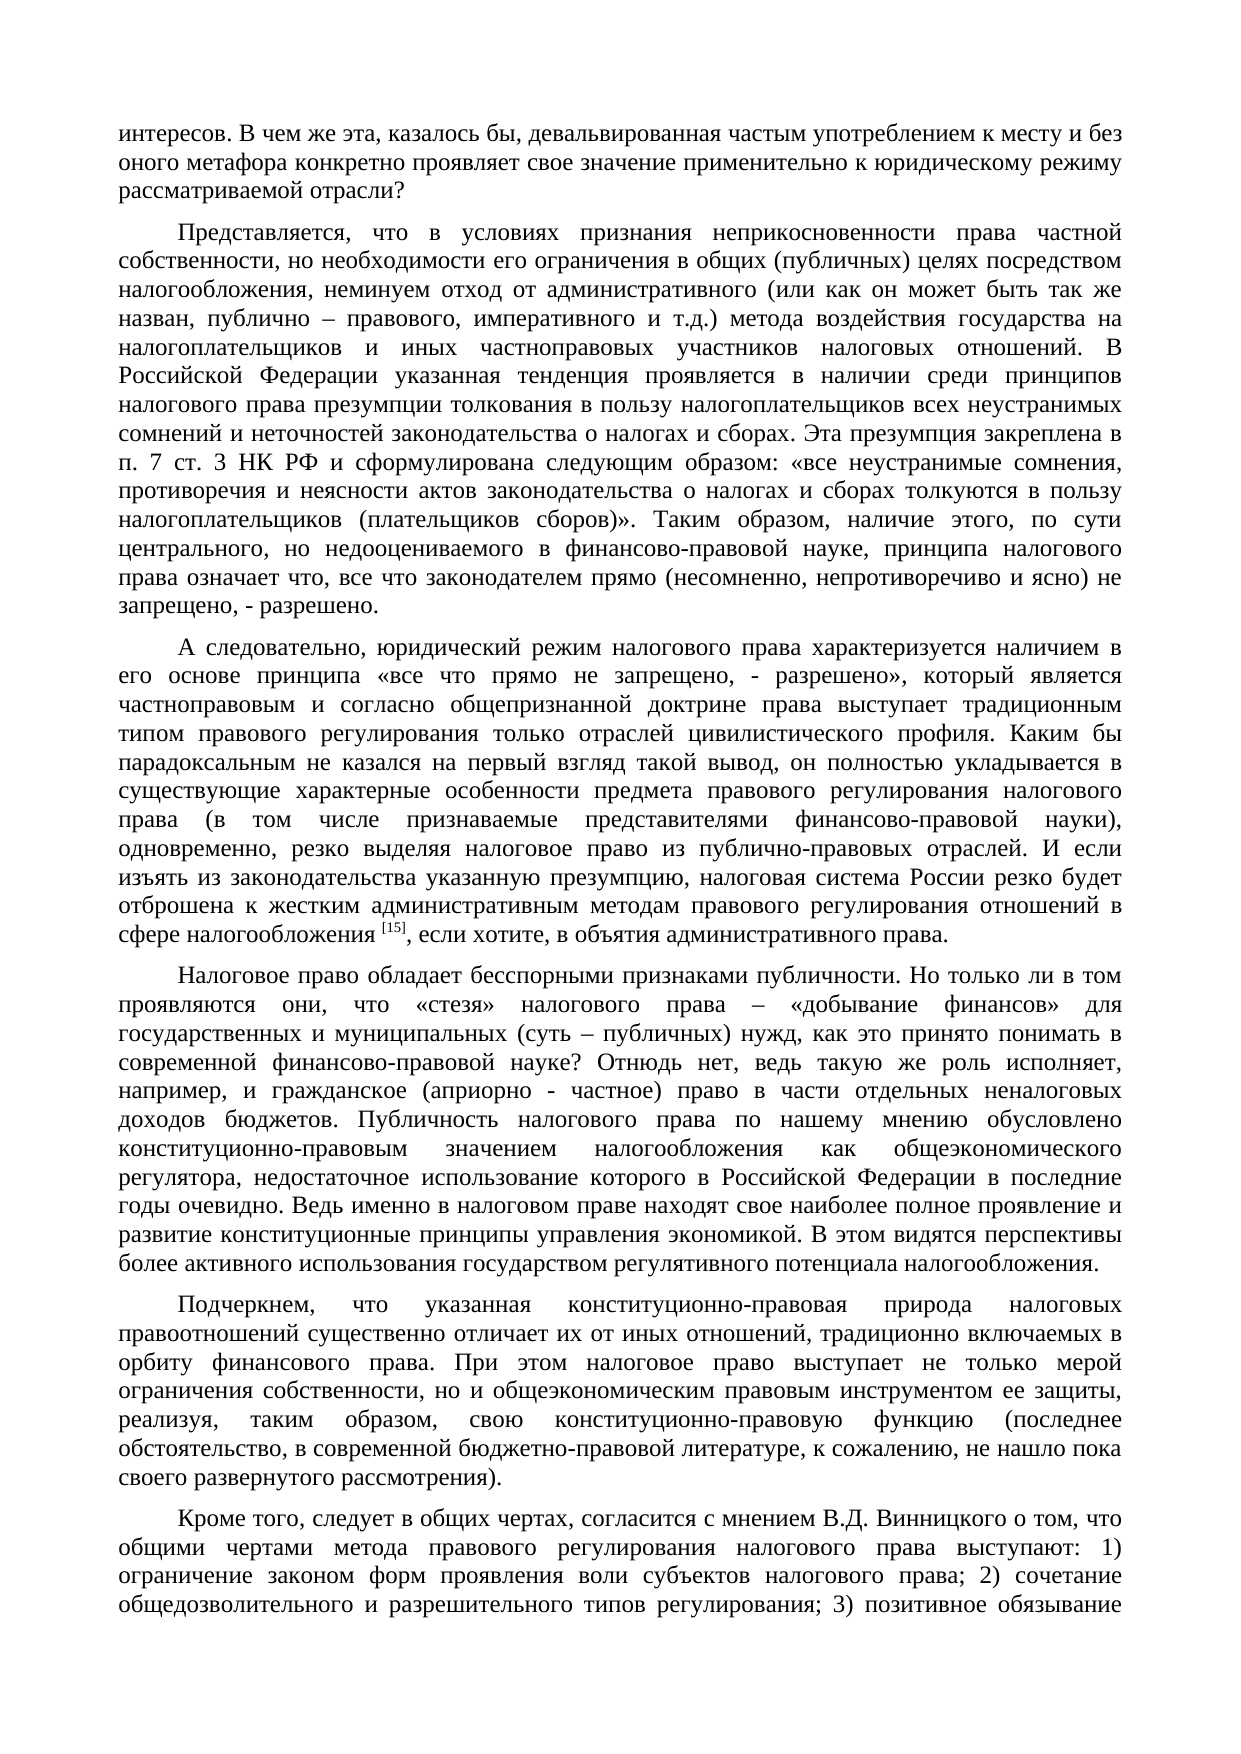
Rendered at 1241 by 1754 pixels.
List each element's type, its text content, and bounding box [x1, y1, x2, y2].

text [118, 118, 1122, 204]
text Налоговое право обладает бесспорными признаками публичности. Но только ли в том проявляются они, что «стезя» налогового права – «добывание финансов» для государственных и муниципальных (суть – публичных) нужд, как это принято понимать в современной финансово-правовой науке? Отнюдь нет, ведь такую же роль исполняет, например, и гражданское (априорно - частное) право в части отдельных неналоговых доходов бюджетов. Публичность налогового права по нашему мнению обусловлено конституционно-правовым значением налогообложения как общеэкономического регулятора, недостаточное использование которого в Российской Федерации в последние годы очевидно. Ведь именно в налоговом праве находят свое наиболее полное проявление и развитие конституционные принципы управления экономикой. В этом видятся перспективы более активного использования государством регулятивного потенциала налогообложения. [118, 961, 1122, 1277]
text Представляется, что в условиях признания неприкосновенности права частной собственности, но необходимости его ограничения в общих (публичных) целях посредством налогообложения, неминуем отход от административного (или как он может быть так же назван, публично – правового, императивного и т.д.) метода воздействия государства на налогоплательщиков и иных частноправовых участников налоговых отношений. В Российской Федерации указанная тенденция проявляется в наличии среди принципов налогового права презумпции толкования в пользу налогоплательщиков всех неустранимых сомнений и неточностей законодательства о налогах и сборах. Эта презумпция закреплена в п. 7 ст. 3 НК РФ и сформулирована следующим образом: «все неустранимые сомнения, противоречия и неясности актов законодательства о налогах и сборах толкуются в пользу налогоплательщиков (плательщиков сборов)». Таким образом, наличие этого, по сути центрального, но недооцениваемого в финансово-правовой науке, принципа налогового права означает что, все что законодателем прямо (несомненно, непротиворечиво и ясно) не запрещено, - разрешено. [118, 217, 1122, 619]
text Подчеркнем, что указанная конституционно-правовая природа налоговых правоотношений существенно отличает их от иных отношений, традиционно включаемых в орбиту финансового права. При этом налоговое право выступает не только мерой ограничения собственности, но и общеэкономическим правовым инструментом ее защиты, реализуя, таким образом, свою конституционно-правовую функцию (последнее обстоятельство, в современной бюджетно-правовой литературе, к сожалению, не нашло пока своего развернутого рассмотрения). [118, 1289, 1122, 1491]
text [118, 1503, 1122, 1618]
text А следовательно, юридический режим налогового права характеризуется наличием в его основе принципа «все что прямо не запрещено, - разрешено», который является частноправовым и согласно общепризнанной доктрине права выступает традиционным типом правового регулирования только отраслей цивилистического профиля. Каким бы парадоксальным не казался на первый взгляд такой вывод, он полностью укладывается в существующие характерные особенности предмета правового регулирования налогового права (в том числе признаваемые представителями финансово-правовой науки), одновременно, резко выделяя налоговое право из публично-правовых отраслей. И если изъять из законодательства указанную презумпцию, налоговая система России резко будет отброшена к жестким административным методам правового регулирования отношений в сфере налогообложения [15], если хотите, в объятия административного права. [118, 632, 1122, 948]
